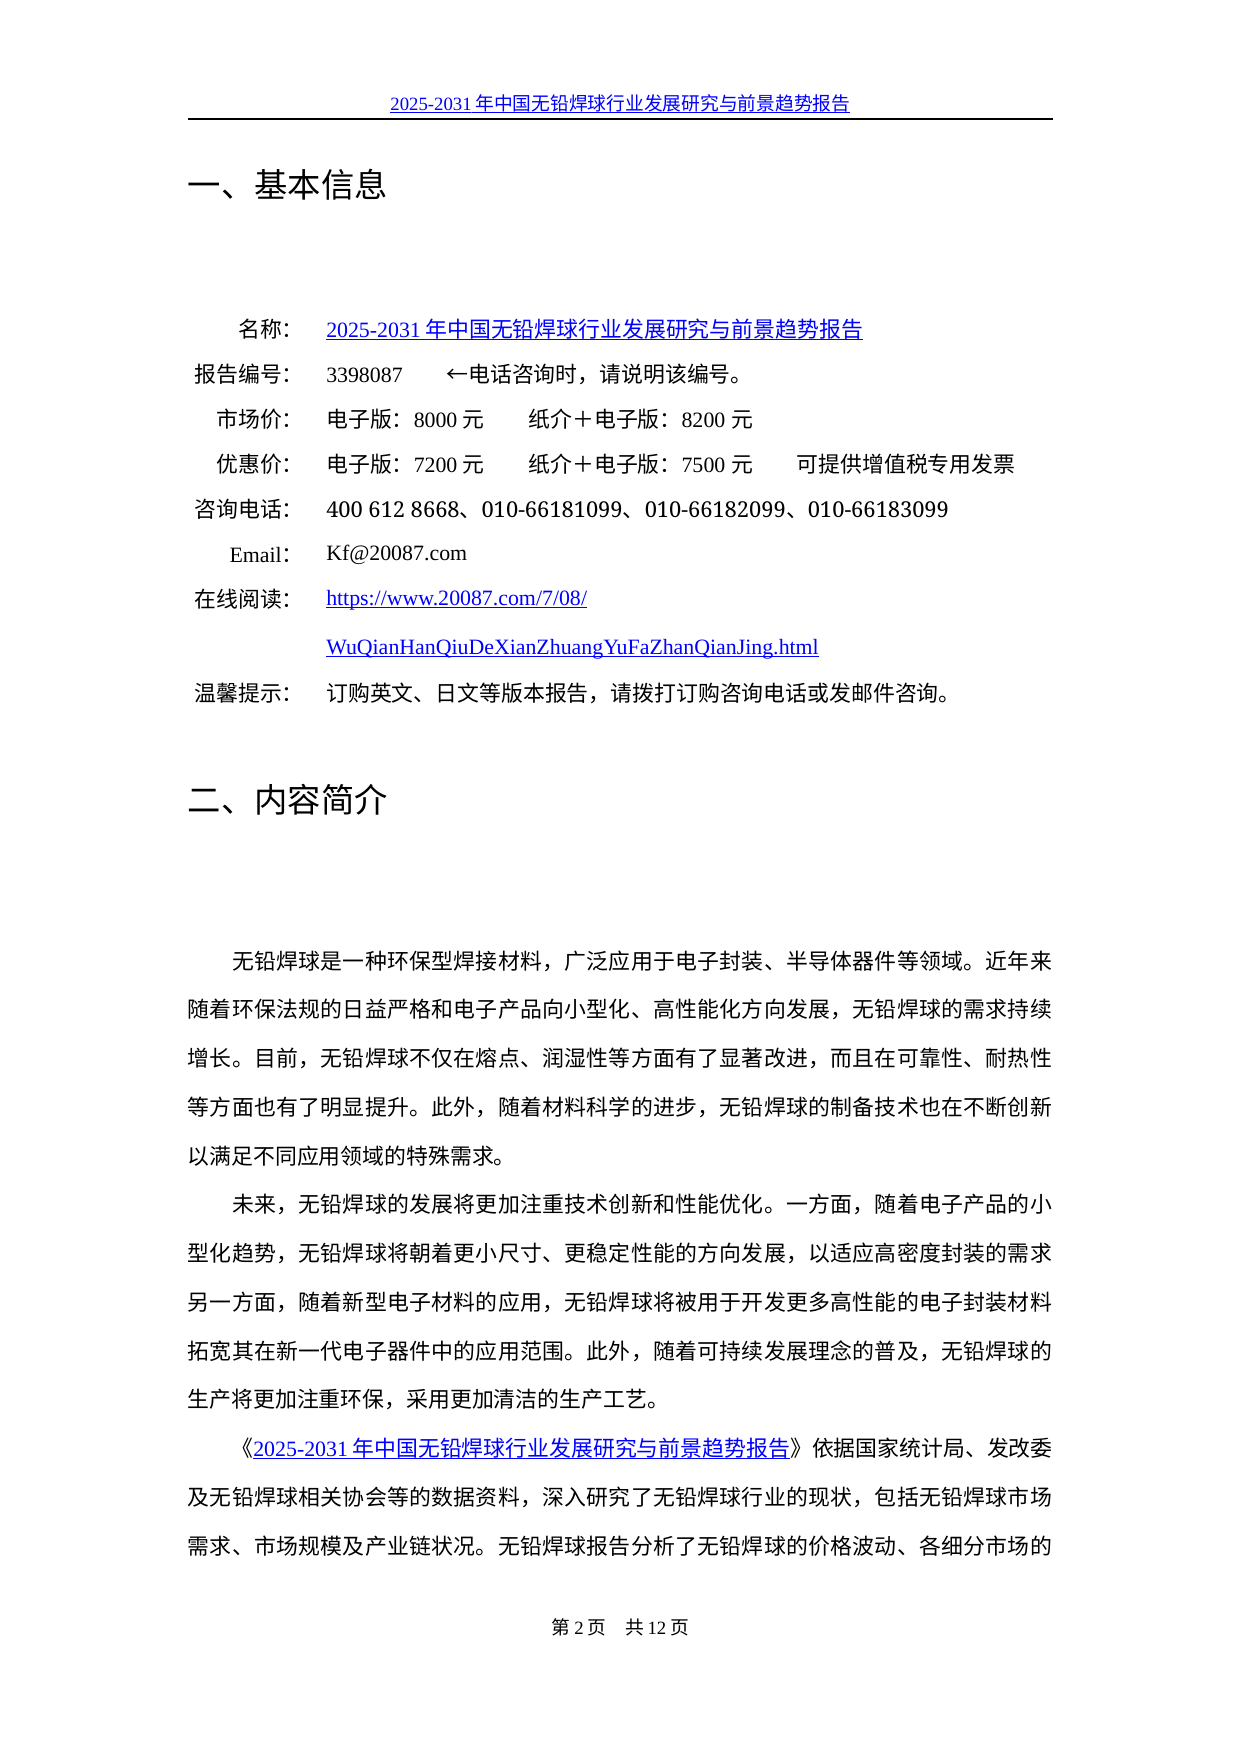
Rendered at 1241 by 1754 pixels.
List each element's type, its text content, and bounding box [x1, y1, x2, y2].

table_cell Email： [167, 537, 315, 582]
table_header 名称： [167, 312, 315, 357]
table_cell 在线阅读： [167, 582, 315, 675]
table_cell Kf@20087.com [315, 537, 1073, 582]
table_cell 电子版：7200 元 纸介＋电子版：7500 元 可提供增值税专用发票 [315, 447, 1073, 492]
table_cell 咨询电话： [167, 492, 315, 537]
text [187, 943, 1053, 1561]
table_cell 优惠价： [167, 447, 315, 492]
title 二、内容简介 [187, 766, 1053, 831]
table_cell 温馨提示： [167, 675, 315, 720]
table_header 2025-2031年中国无铅焊球行业发展研究与前景趋势报告 [315, 312, 1073, 357]
table_cell 3398087 ←电话咨询时，请说明该编号。 [315, 357, 1073, 402]
table_cell 400 612 8668、010-66181099、010-66182099、010-66183099 [315, 492, 1073, 537]
table_cell 订购英文、日文等版本报告，请拨打订购咨询电话或发邮件咨询。 [315, 675, 1073, 720]
table_cell [315, 582, 1073, 675]
table_cell 报告编号： [167, 357, 315, 402]
title 一、基本信息 [187, 150, 1053, 215]
table_cell 市场价： [167, 402, 315, 447]
table_cell 电子版：8000 元 纸介＋电子版：8200 元 [315, 402, 1073, 447]
